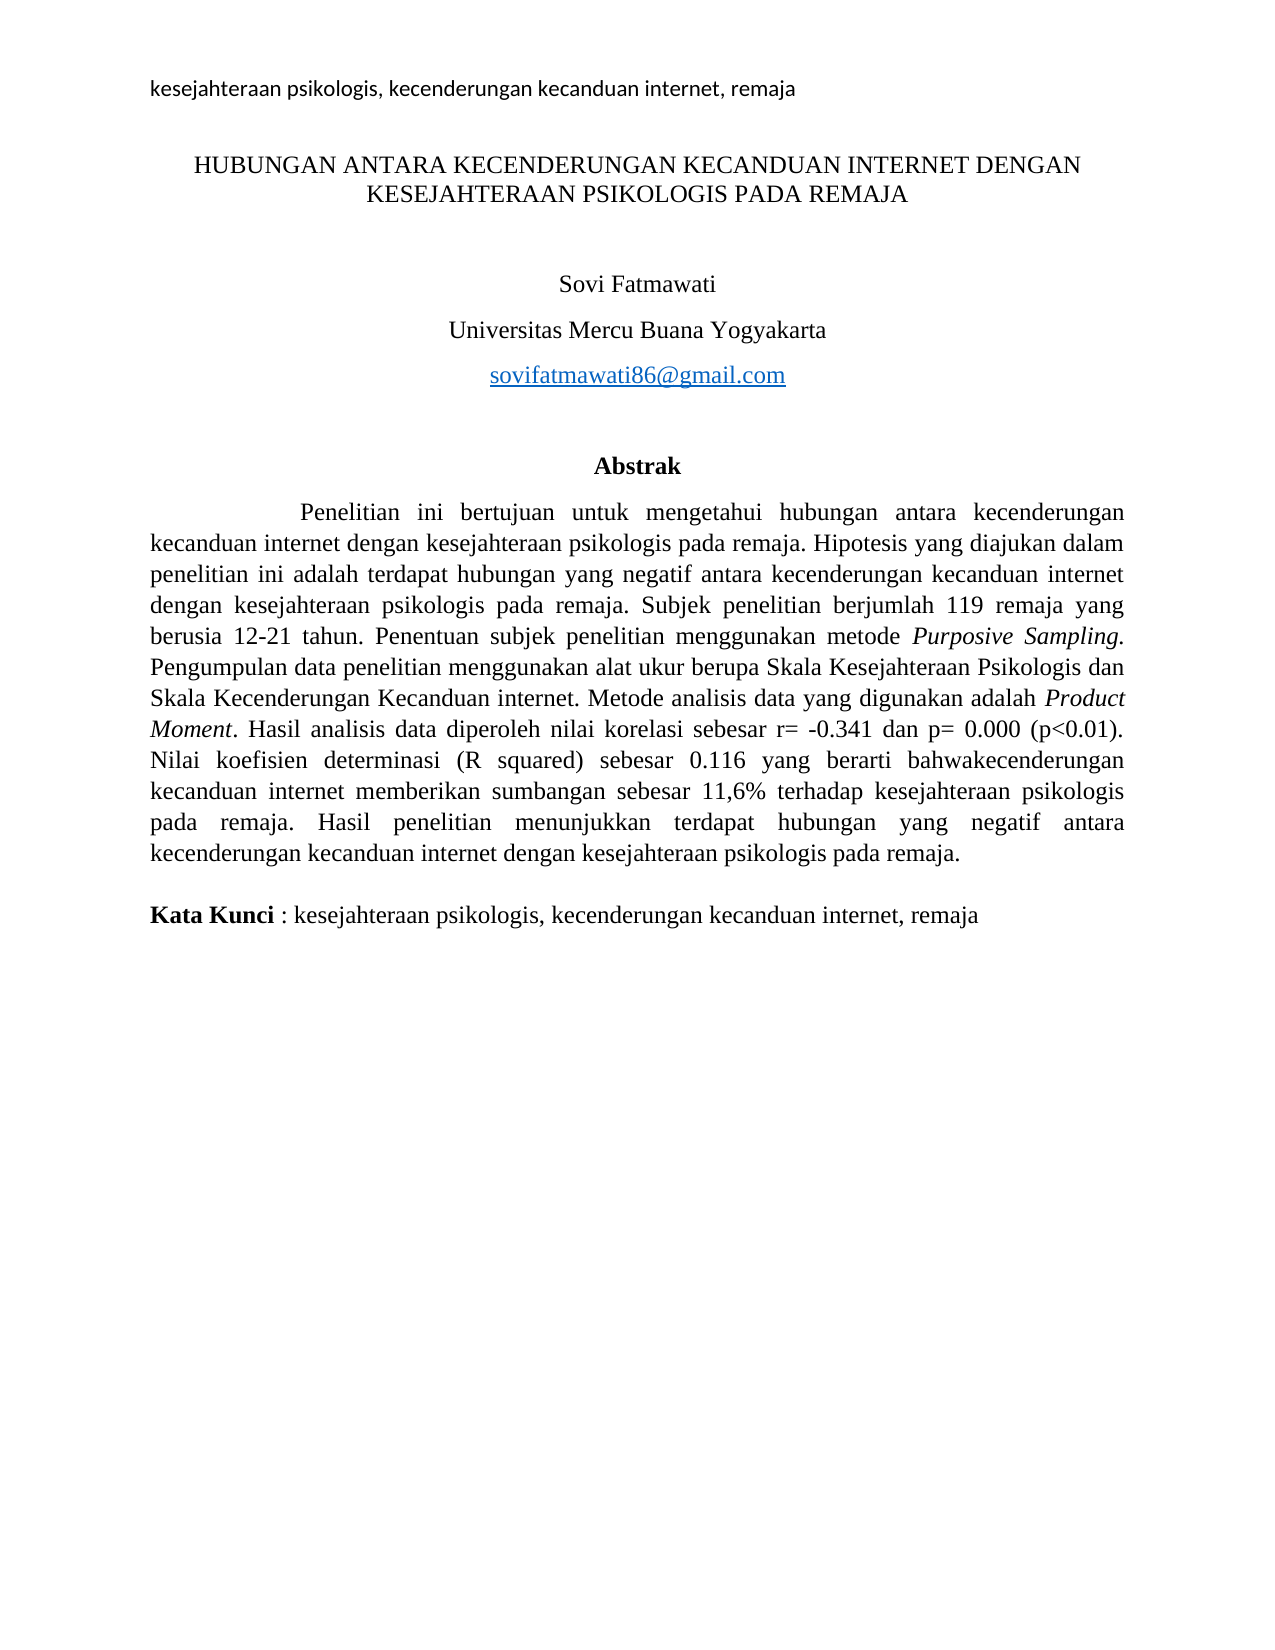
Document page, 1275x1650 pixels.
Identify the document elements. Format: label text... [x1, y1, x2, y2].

text Universitas Mercu Buana Yogyakarta [150, 315, 1125, 344]
text Penelitian ini bertujuan untuk mengetahui hubungan antara kecenderungan kecanduan internet dengan kesejahteraan psikologis pada remaja. Hipotesis yang diajukan dalam penelitian ini adalah terdapat hubungan yang negatif antara kecenderungan kecanduan internet dengan kesejahteraan psikologis pada remaja. Subjek penelitian berjumlah 119 remaja yang berusia 12-21 tahun. Penentuan subjek penelitian menggunakan metode Purposive Sampling. Pengumpulan data penelitian menggunakan alat ukur berupa Skala Kesejahteraan Psikologis dan Skala Kecenderungan Kecanduan internet. Metode analisis data yang digunakan adalah Product Moment. Hasil analisis data diperoleh nilai korelasi sebesar r= -0.341 dan p= 0.000 (p<0.01). Nilai koefisien determinasi (R squared) sebesar 0.116 yang berarti bahwakecenderungan kecanduan internet memberikan sumbangan sebesar 11,6% terhadap kesejahteraan psikologis pada remaja. Hasil penelitian menunjukkan terdapat hubungan yang negatif antara kecenderungan kecanduan internet dengan kesejahteraan psikologis pada remaja. [150, 497, 1125, 867]
text Kata Kunci : kesejahteraan psikologis, kecenderungan kecanduan internet, remaja [150, 900, 1125, 929]
text Sovi Fatmawati [150, 269, 1125, 298]
text HUBUNGAN ANTARA KECENDERUNGAN KECANDUAN INTERNET DENGAN KESEJAHTERAAN PSIKOLOGIS PADA REMAJA [150, 150, 1125, 207]
text sovifatmawati86@gmail.com [150, 360, 1125, 389]
text Abstrak [150, 451, 1125, 480]
